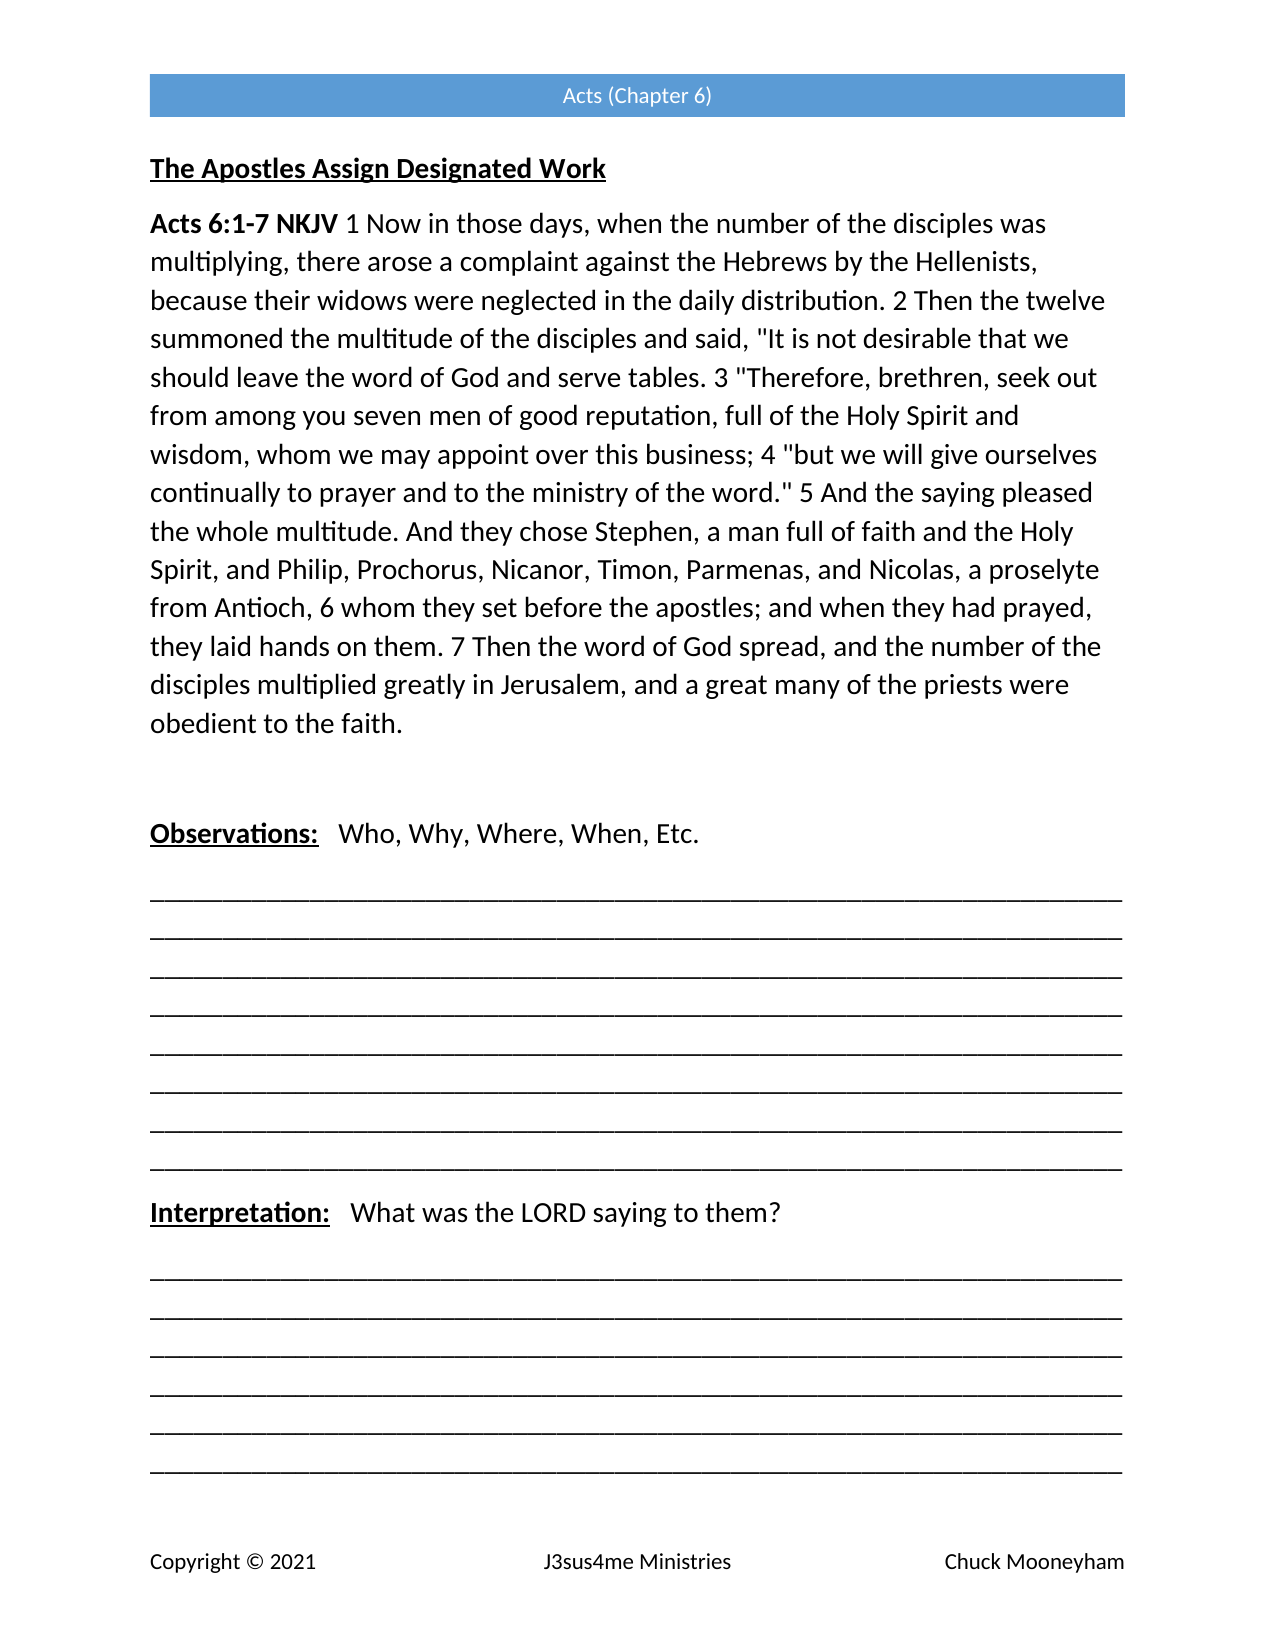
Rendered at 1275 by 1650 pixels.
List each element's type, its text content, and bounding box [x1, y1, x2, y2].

text Observations: Who, Why, Where, When, Etc. [150, 815, 1125, 851]
text Acts 6:1-7 NKJV 1 Now in those days, when the number of the disciples was multiplying, there arose a complaint against the Hebrews by the Hellenists, because their widows were neglected in the daily distribution. 2 Then the twelve summoned the multitude of the disciples and said, "It is not desirable that we should leave the word of God and serve tables. 3 "Therefore, brethren, seek out from among you seven men of good reputation, full of the Holy Spirit and wisdom, whom we may appoint over this business; 4 "but we will give ourselves continually to prayer and to the ministry of the word." 5 And the saying pleased the whole multitude. And they chose Stephen, a man full of faith and the Holy Spirit, and Philip, Prochorus, Nicanor, Timon, Parmenas, and Nicolas, a proselyte from Antioch, 6 whom they set before the apostles; and when they had prayed, they laid hands on them. 7 Then the word of God spread, and the number of the disciples multiplied greatly in Jerusalem, and a great many of the priests were obedient to the faith. [150, 205, 1125, 740]
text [150, 1249, 1125, 1477]
text The Apostles Assign Designated Work [150, 150, 1125, 186]
text Interpretation: What was the LORD saying to them? [150, 1194, 1125, 1230]
